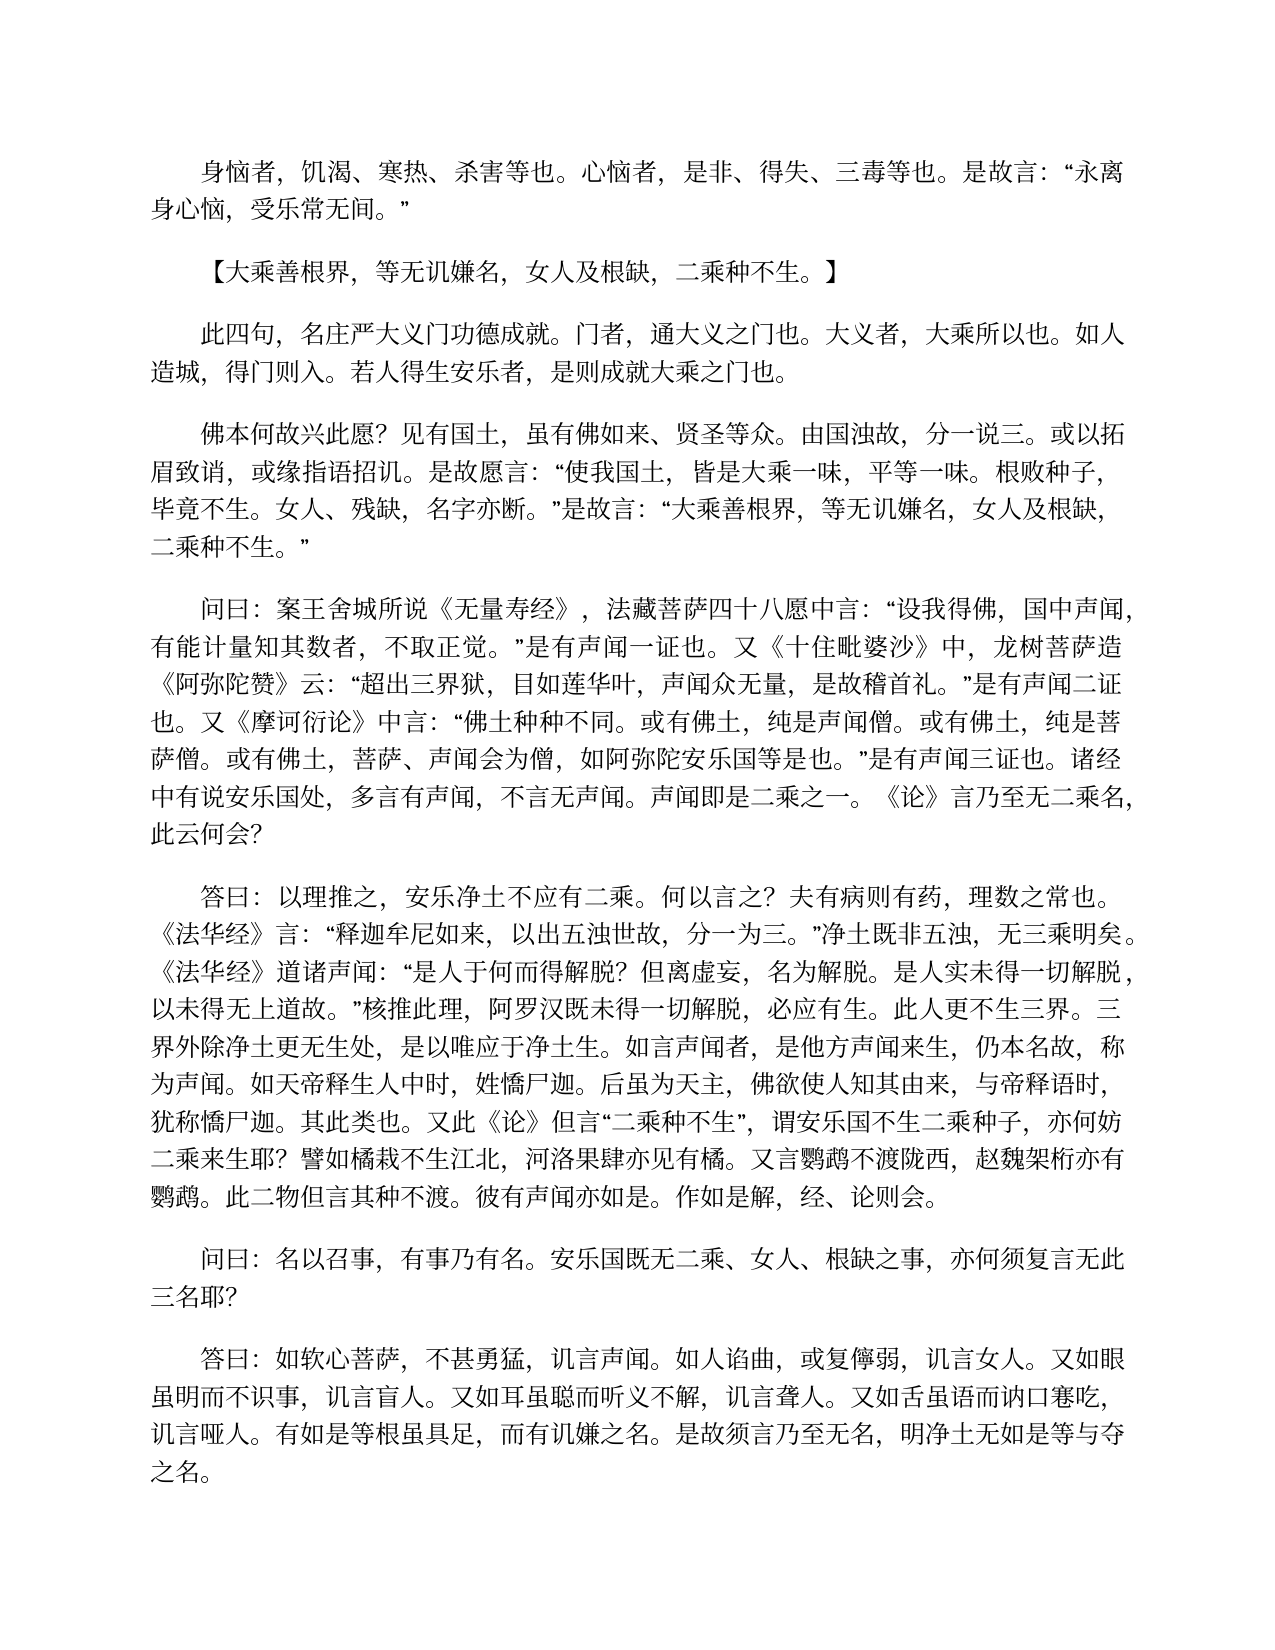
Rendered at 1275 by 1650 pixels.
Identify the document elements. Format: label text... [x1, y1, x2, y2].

text 身恼者，饥渴、寒热、杀害等也。心恼者，是非、得失、三毒等也。是故言：“永离身心恼，受乐常无间。” [150, 150, 1125, 225]
text 问曰：名以召事，有事乃有名。安乐国既无二乘、女人、根缺之事，亦何须复言无此三名耶？ [150, 1237, 1125, 1312]
text 问曰：案王舍城所说《无量寿经》，法藏菩萨四十八愿中言：“设我得佛，国中声闻，有能计量知其数者，不取正觉。”是有声闻一证也。又《十住毗婆沙》中，龙树菩萨造《阿弥陀赞》云：“超出三界狱，目如莲华叶，声闻众无量，是故稽首礼。”是有声闻二证也。又《摩诃衍论》中言：“佛土种种不同。或有佛土，纯是声闻僧。或有佛土，纯是菩萨僧。或有佛土，菩萨、声闻会为僧，如阿弥陀安乐国等是也。”是有声闻三证也。诸经中有说安乐国处，多言有声闻，不言无声闻。声闻即是二乘之一。《论》言乃至无二乘名，此云何会？ [150, 587, 1125, 850]
text 此四句，名庄严大义门功德成就。门者，通大义之门也。大义者，大乘所以也。如人造城，得门则入。若人得生安乐者，是则成就大乘之门也。 [150, 312, 1125, 387]
text 佛本何故兴此愿？见有国土，虽有佛如来、贤圣等众。由国浊故，分一说三。或以拓眉致诮，或缘指语招讥。是故愿言：“使我国土，皆是大乘一味，平等一味。根败种子，毕竟不生。女人、残缺，名字亦断。”是故言：“大乘善根界，等无讥嫌名，女人及根缺，二乘种不生。” [150, 412, 1125, 562]
text 答曰：如软心菩萨，不甚勇猛，讥言声闻。如人谄曲，或复儜弱，讥言女人。又如眼虽明而不识事，讥言盲人。又如耳虽聪而听义不解，讥言聋人。又如舌虽语而讷口寋吃，讥言哑人。有如是等根虽具足，而有讥嫌之名。是故须言乃至无名，明净土无如是等与夺之名。 [150, 1337, 1125, 1487]
text 【大乘善根界，等无讥嫌名，女人及根缺，二乘种不生。】 [150, 250, 1125, 287]
text 答曰：以理推之，安乐净土不应有二乘。何以言之？夫有病则有药，理数之常也。《法华经》言：“释迦牟尼如来，以出五浊世故，分一为三。”净土既非五浊，无三乘明矣。《法华经》道诸声闻：“是人于何而得解脱？但离虚妄，名为解脱。是人实未得一切解脱，以未得无上道故。”核推此理，阿罗汉既未得一切解脱，必应有生。此人更不生三界。三界外除净土更无生处，是以唯应于净土生。如言声闻者，是他方声闻来生，仍本名故，称为声闻。如天帝释生人中时，姓憍尸迦。后虽为天主，佛欲使人知其由来，与帝释语时，犹称憍尸迦。其此类也。又此《论》但言“二乘种不生”，谓安乐国不生二乘种子，亦何妨二乘来生耶？譬如橘栽不生江北，河洛果肆亦见有橘。又言鹦鹉不渡陇西，赵魏架桁亦有鹦鹉。此二物但言其种不渡。彼有声闻亦如是。作如是解，经、论则会。 [150, 875, 1125, 1212]
